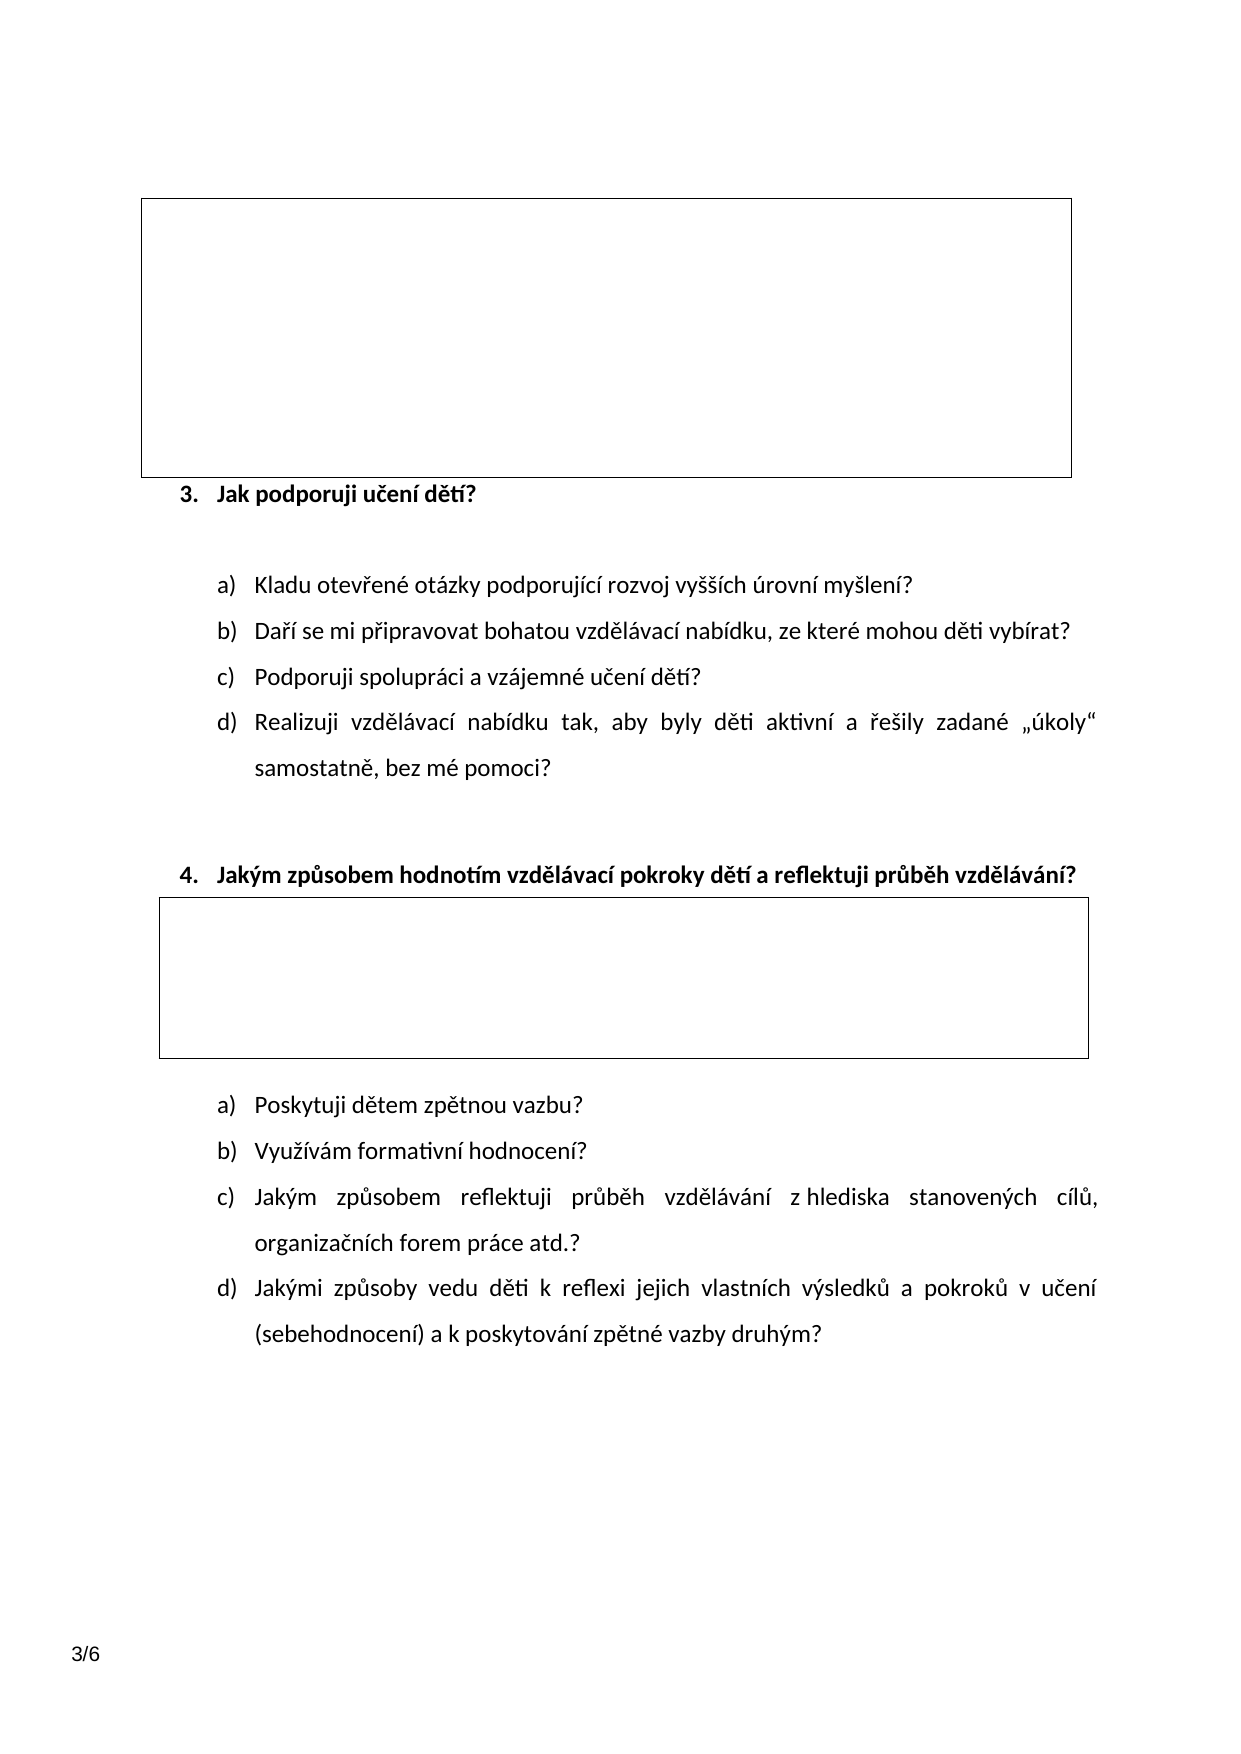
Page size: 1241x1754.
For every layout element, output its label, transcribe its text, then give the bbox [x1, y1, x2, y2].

list Jakým způsobem reflektuji průběh vzdělávání z hlediska stanovených cílů, organizačních forem práce atd.? [217, 1181, 1098, 1257]
list Realizuji vzdělávací nabídku tak, aby byly děti aktivní a řešily zadané „úkoly“ samostatně, bez mé pomoci? [217, 706, 1098, 783]
table_header [160, 898, 1088, 1058]
table_header [142, 199, 1071, 477]
list Jakým způsobem hodnotím vzdělávací pokroky dětí a reflektuji průběh vzdělávání? [179, 859, 1098, 889]
list Využívám formativní hodnocení? [217, 1135, 1098, 1166]
list Podporuji spolupráci a vzájemné učení dětí? [217, 661, 1098, 691]
list Daří se mi připravovat bohatou vzdělávací nabídku, ze které mohou děti vybírat? [217, 615, 1098, 645]
list Jak podporuji učení dětí? [179, 478, 1098, 508]
list Poskytuji dětem zpětnou vazbu? [217, 950, 1098, 1120]
list Kladu otevřené otázky podporující rozvoj vyšších úrovní myšlení? [217, 569, 1098, 600]
list Jakými způsoby vedu děti k reflexi jejich vlastních výsledků a pokroků v učení (sebehodnocení) a k poskytování zpětné vazby druhým? [217, 1272, 1098, 1349]
